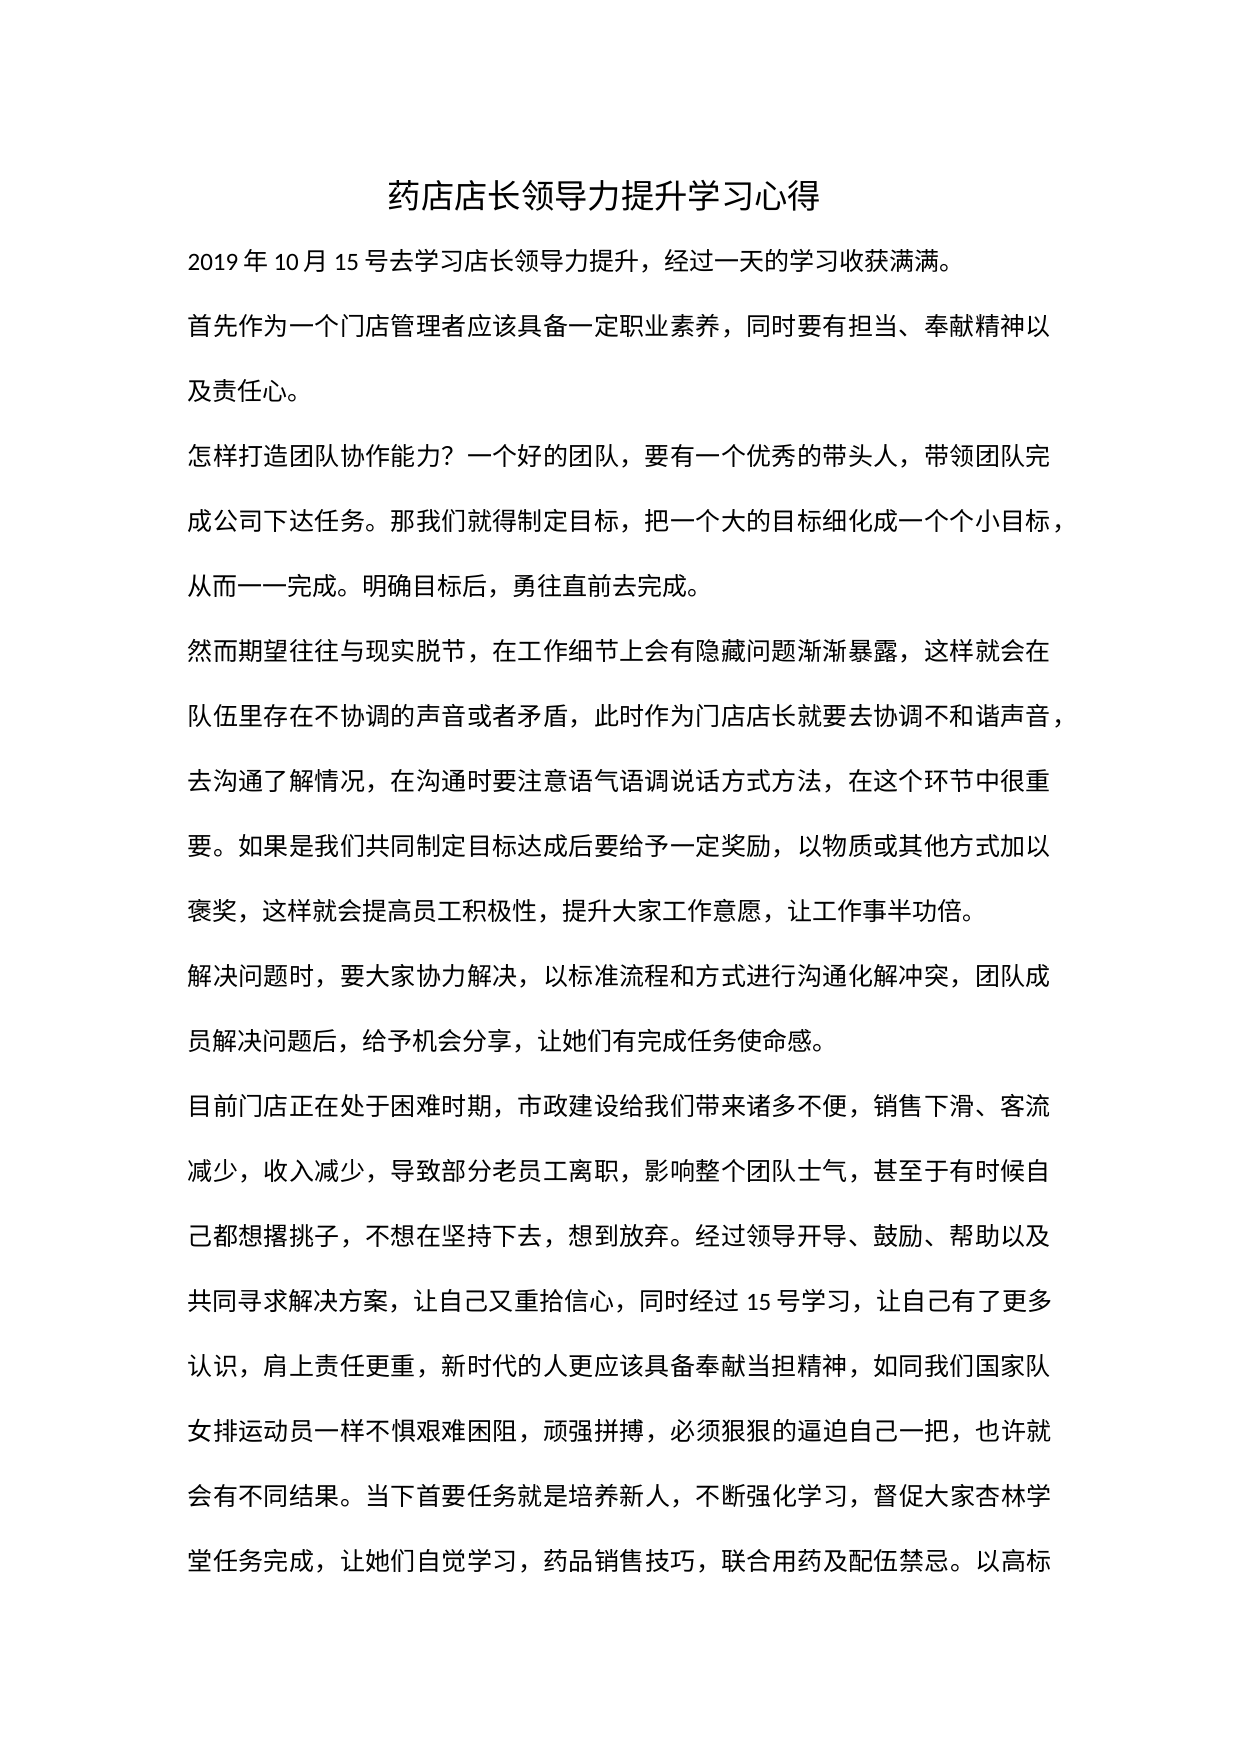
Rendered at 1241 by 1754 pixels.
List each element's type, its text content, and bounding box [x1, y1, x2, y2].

text 2019年10月15号去学习店长领导力提升，经过一天的学习收获满满。 [187, 227, 1053, 292]
text 怎样打造团队协作能力？一个好的团队，要有一个优秀的带头人，带领团队完成公司下达任务。那我们就得制定目标，把一个大的目标细化成一个个小目标，从而一一完成。明确目标后，勇往直前去完成。 [187, 422, 1053, 617]
text 首先作为一个门店管理者应该具备一定职业素养，同时要有担当、奉献精神以及责任心。 [187, 292, 1053, 422]
text 解决问题时，要大家协力解决，以标准流程和方式进行沟通化解冲突，团队成员解决问题后，给予机会分享，让她们有完成任务使命感。 [187, 942, 1053, 1072]
text 然而期望往往与现实脱节，在工作细节上会有隐藏问题渐渐暴露，这样就会在队伍里存在不协调的声音或者矛盾，此时作为门店店长就要去协调不和谐声音，去沟通了解情况，在沟通时要注意语气语调说话方式方法，在这个环节中很重要。如果是我们共同制定目标达成后要给予一定奖励，以物质或其他方式加以褒奖，这样就会提高员工积极性，提升大家工作意愿，让工作事半功倍。 [187, 617, 1053, 942]
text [187, 1072, 1053, 1592]
text 药店店长领导力提升学习心得 [187, 162, 1053, 227]
